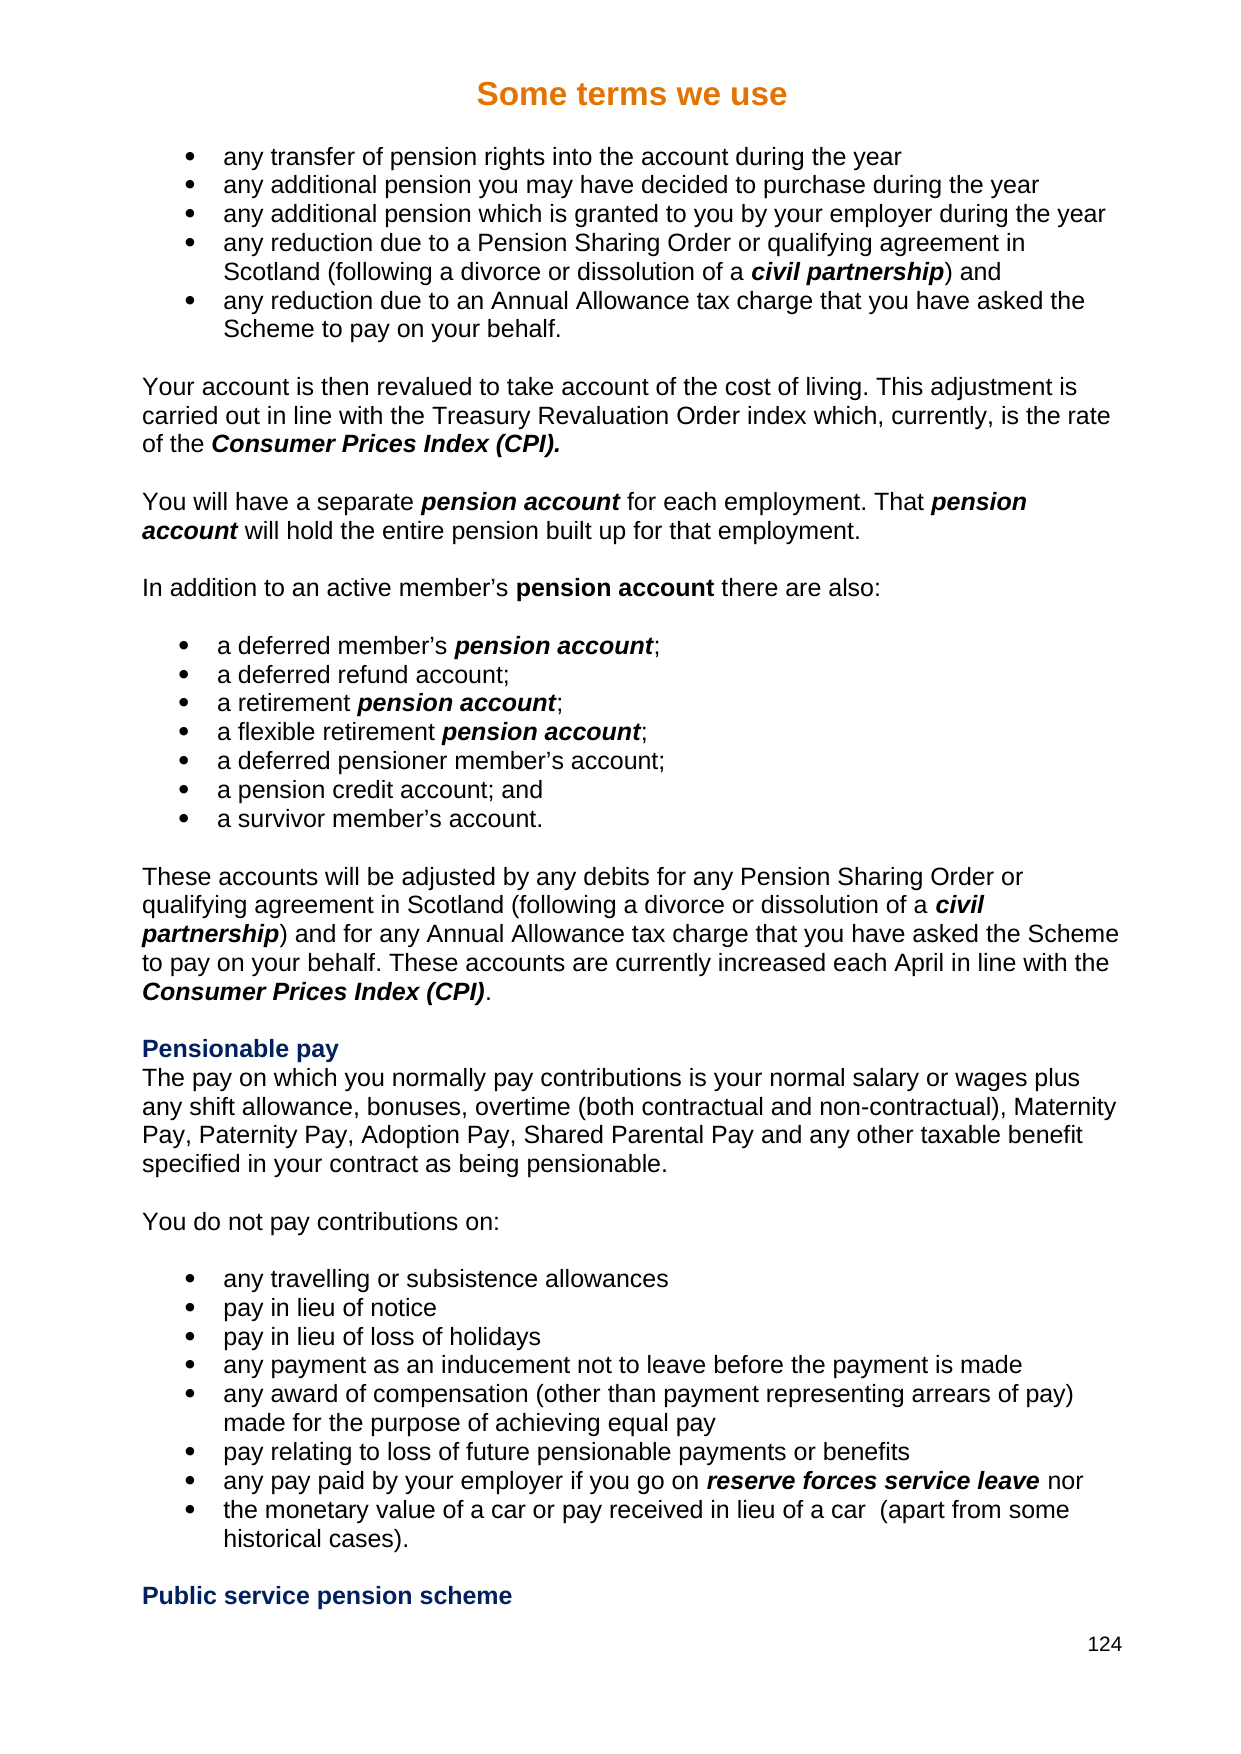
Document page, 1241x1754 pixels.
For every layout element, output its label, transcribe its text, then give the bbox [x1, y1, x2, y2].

list any transfer of pension rights into the account during the year [186, 141, 1122, 170]
list a retirement pension account; [179, 688, 1122, 717]
list any additional pension you may have decided to purchase during the year [186, 170, 1122, 199]
list a deferred member’s pension account; [179, 631, 1122, 659]
text Public service pension scheme [142, 1581, 1122, 1610]
list any additional pension which is granted to you by your employer during the year [186, 199, 1122, 228]
list pay in lieu of notice [186, 1293, 1122, 1322]
text Pensionable pay [142, 1034, 1122, 1063]
list any pay paid by your employer if you go on reserve forces service leave nor [186, 1466, 1122, 1495]
list the monetary value of a car or pay received in lieu of a car (apart from some historical cases). [186, 1495, 1122, 1552]
list pay relating to loss of future pensionable payments or benefits [186, 1437, 1122, 1466]
list any travelling or subsistence allowances [186, 1264, 1122, 1293]
text These accounts will be adjusted by any debits for any Pension Sharing Order or qualifying agreement in Scotland (following a divorce or dissolution of a civil partnership) and for any Annual Allowance tax charge that you have asked the Scheme to pay on your behalf. These accounts are currently increased each April in line with the Consumer Prices Index (CPI). [142, 861, 1122, 1005]
list any reduction due to a Pension Sharing Order or qualifying agreement in Scotland (following a divorce or dissolution of a civil partnership) and [186, 228, 1122, 286]
list In addition to an active member’s pension account there are also: [142, 573, 1122, 602]
text The pay on which you normally pay contributions is your normal salary or wages plus any shift allowance, bonuses, overtime (both contractual and non-contractual), Maternity Pay, Paternity Pay, Adoption Pay, Shared Parental Pay and any other taxable benefit specified in your contract as being pensionable. [142, 1063, 1122, 1178]
text You will have a separate pension account for each employment. That pension account will hold the entire pension built up for that employment. [142, 487, 1122, 544]
list any payment as an inducement not to leave before the payment is made [186, 1351, 1122, 1379]
list pay in lieu of loss of holidays [186, 1322, 1122, 1351]
list a survivor member’s account. [179, 804, 1122, 833]
list any award of compensation (other than payment representing arrears of pay) made for the purpose of achieving equal pay [186, 1379, 1122, 1437]
list a pension credit account; and [179, 775, 1122, 804]
list any reduction due to an Annual Allowance tax charge that you have asked the Scheme to pay on your behalf. [186, 286, 1122, 343]
list a flexible retirement pension account; [179, 717, 1122, 746]
list a deferred refund account; [179, 659, 1122, 688]
list a deferred pensioner member’s account; [179, 746, 1122, 775]
text Your account is then revalued to take account of the cost of living. This adjustment is carried out in line with the Treasury Revaluation Order index which, currently, is the rate of the Consumer Prices Index (CPI). [142, 372, 1122, 458]
text You do not pay contributions on: [142, 1206, 1122, 1235]
